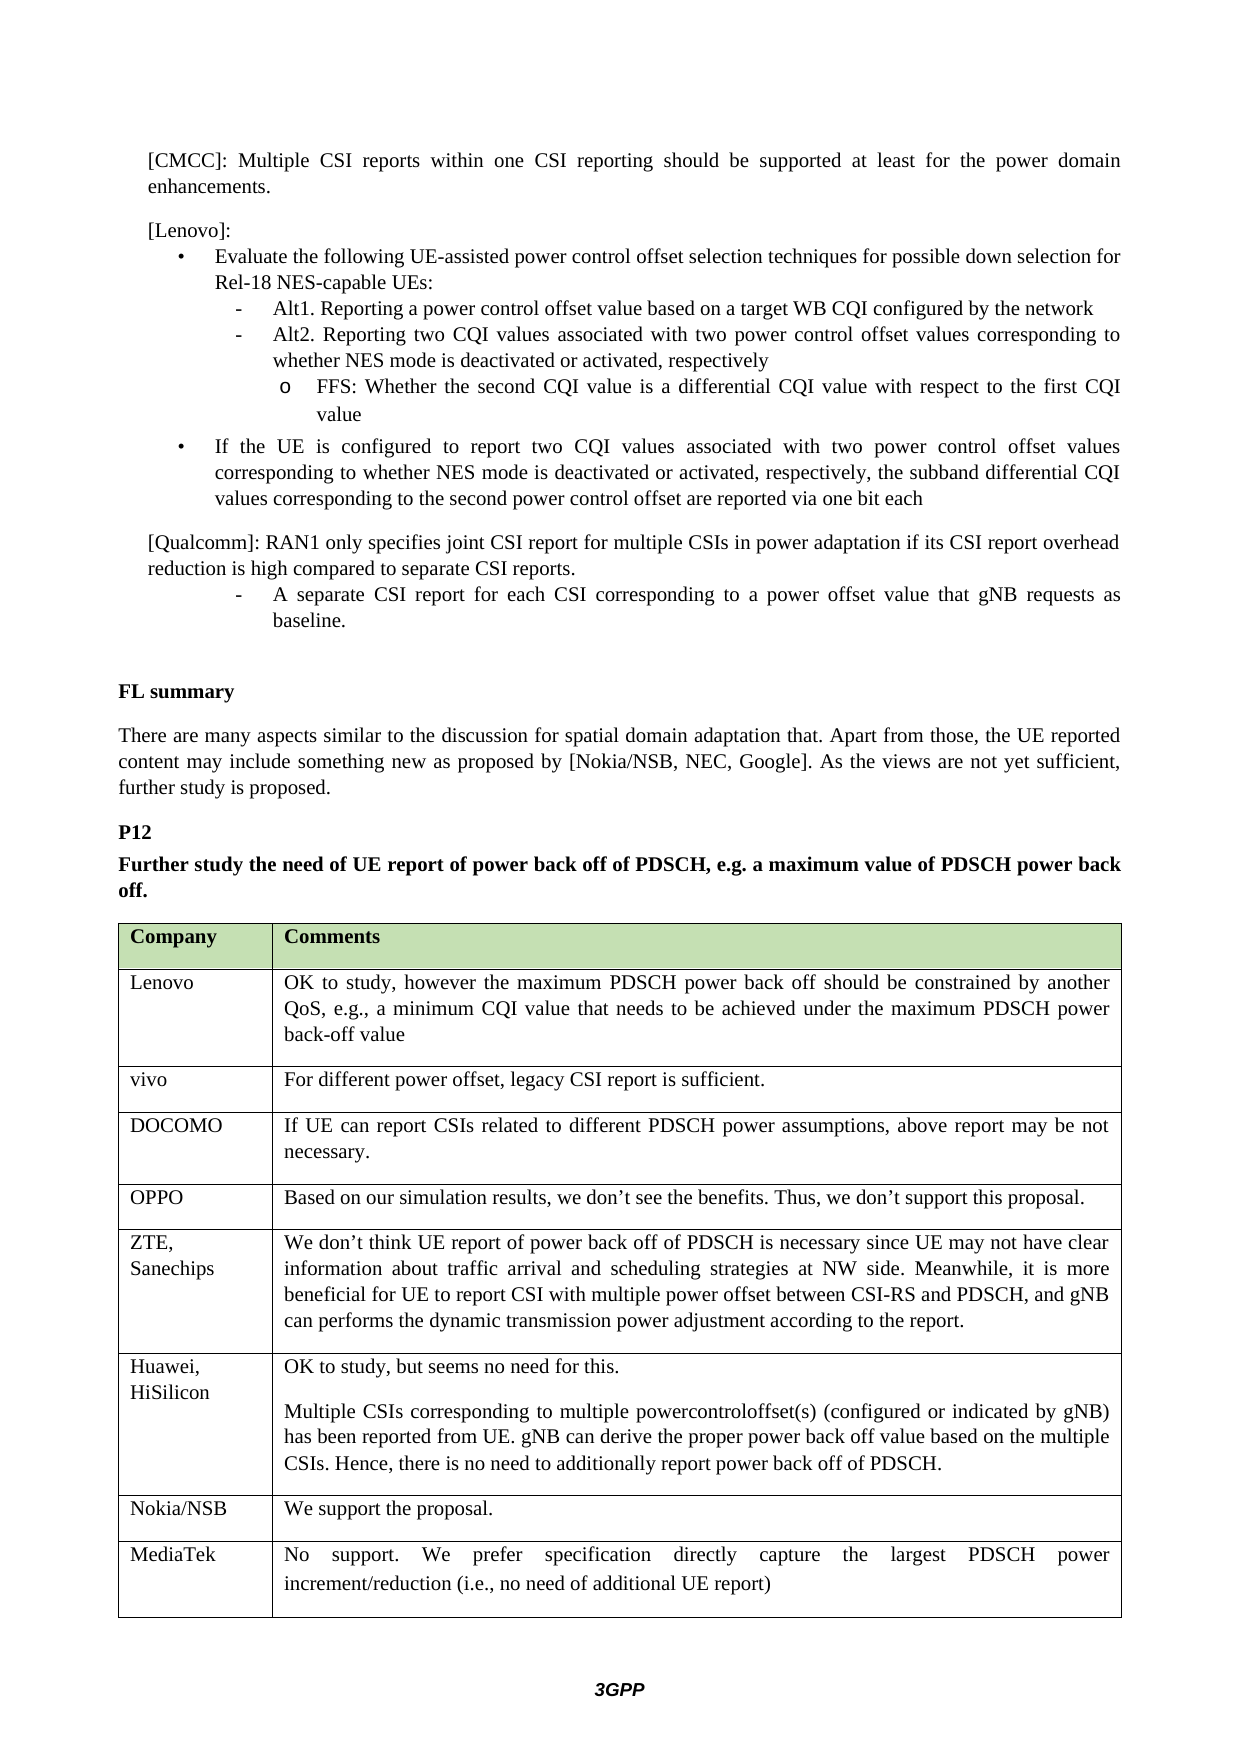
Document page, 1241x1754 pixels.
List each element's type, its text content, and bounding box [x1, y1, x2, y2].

text [Qualcomm]: RAN1 only specifies joint CSI report for multiple CSIs in power adaptation if its CSI report overhead reduction is high compared to separate CSI reports. [148, 530, 1122, 580]
text FL summary [118, 679, 1122, 703]
text [CMCC]: Multiple CSI reports within one CSI reporting should be supported at least for the power domain enhancements. [148, 148, 1122, 198]
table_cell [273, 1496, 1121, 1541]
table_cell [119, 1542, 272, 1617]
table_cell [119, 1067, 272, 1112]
list FFS: Whether the second CQI value is a differential CQI value with respect to the first CQI value [279, 374, 1122, 426]
list Evaluate the following UE-assisted power control offset selection techniques for possible down selection for Rel-18 NES-capable UEs: [177, 244, 1122, 294]
text [Lenovo]: [148, 218, 1122, 242]
list Alt2. Reporting two CQI values associated with two power control offset values corresponding to whether NES mode is deactivated or activated, respectively [235, 322, 1122, 372]
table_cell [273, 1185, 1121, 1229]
text Further study the need of UE report of power back off of PDSCH, e.g. a maximum value of PDSCH power back off. [118, 852, 1122, 902]
list A separate CSI report for each CSI corresponding to a power offset value that gNB requests as baseline. [235, 582, 1122, 632]
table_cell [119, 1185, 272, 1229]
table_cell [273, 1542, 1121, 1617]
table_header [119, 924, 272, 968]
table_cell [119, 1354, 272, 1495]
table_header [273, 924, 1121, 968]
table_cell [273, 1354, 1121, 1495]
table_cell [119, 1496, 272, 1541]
text There are many aspects similar to the discussion for spatial domain adaptation that. Apart from those, the UE reported content may include something new as proposed by [Nokia/NSB, NEC, Google]. As the views are not yet sufficient, further study is proposed. [118, 723, 1122, 799]
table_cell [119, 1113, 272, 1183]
list If the UE is configured to report two CQI values associated with two power control offset values corresponding to whether NES mode is deactivated or activated, respectively, the subband differential CQI values corresponding to the second power control offset are reported via one bit each [177, 434, 1122, 510]
list Alt1. Reporting a power control offset value based on a target WB CQI configured by the network [235, 296, 1122, 320]
text P12 [118, 820, 1122, 844]
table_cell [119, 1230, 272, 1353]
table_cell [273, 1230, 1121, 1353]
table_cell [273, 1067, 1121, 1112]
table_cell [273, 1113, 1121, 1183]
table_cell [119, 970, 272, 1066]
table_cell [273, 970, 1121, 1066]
